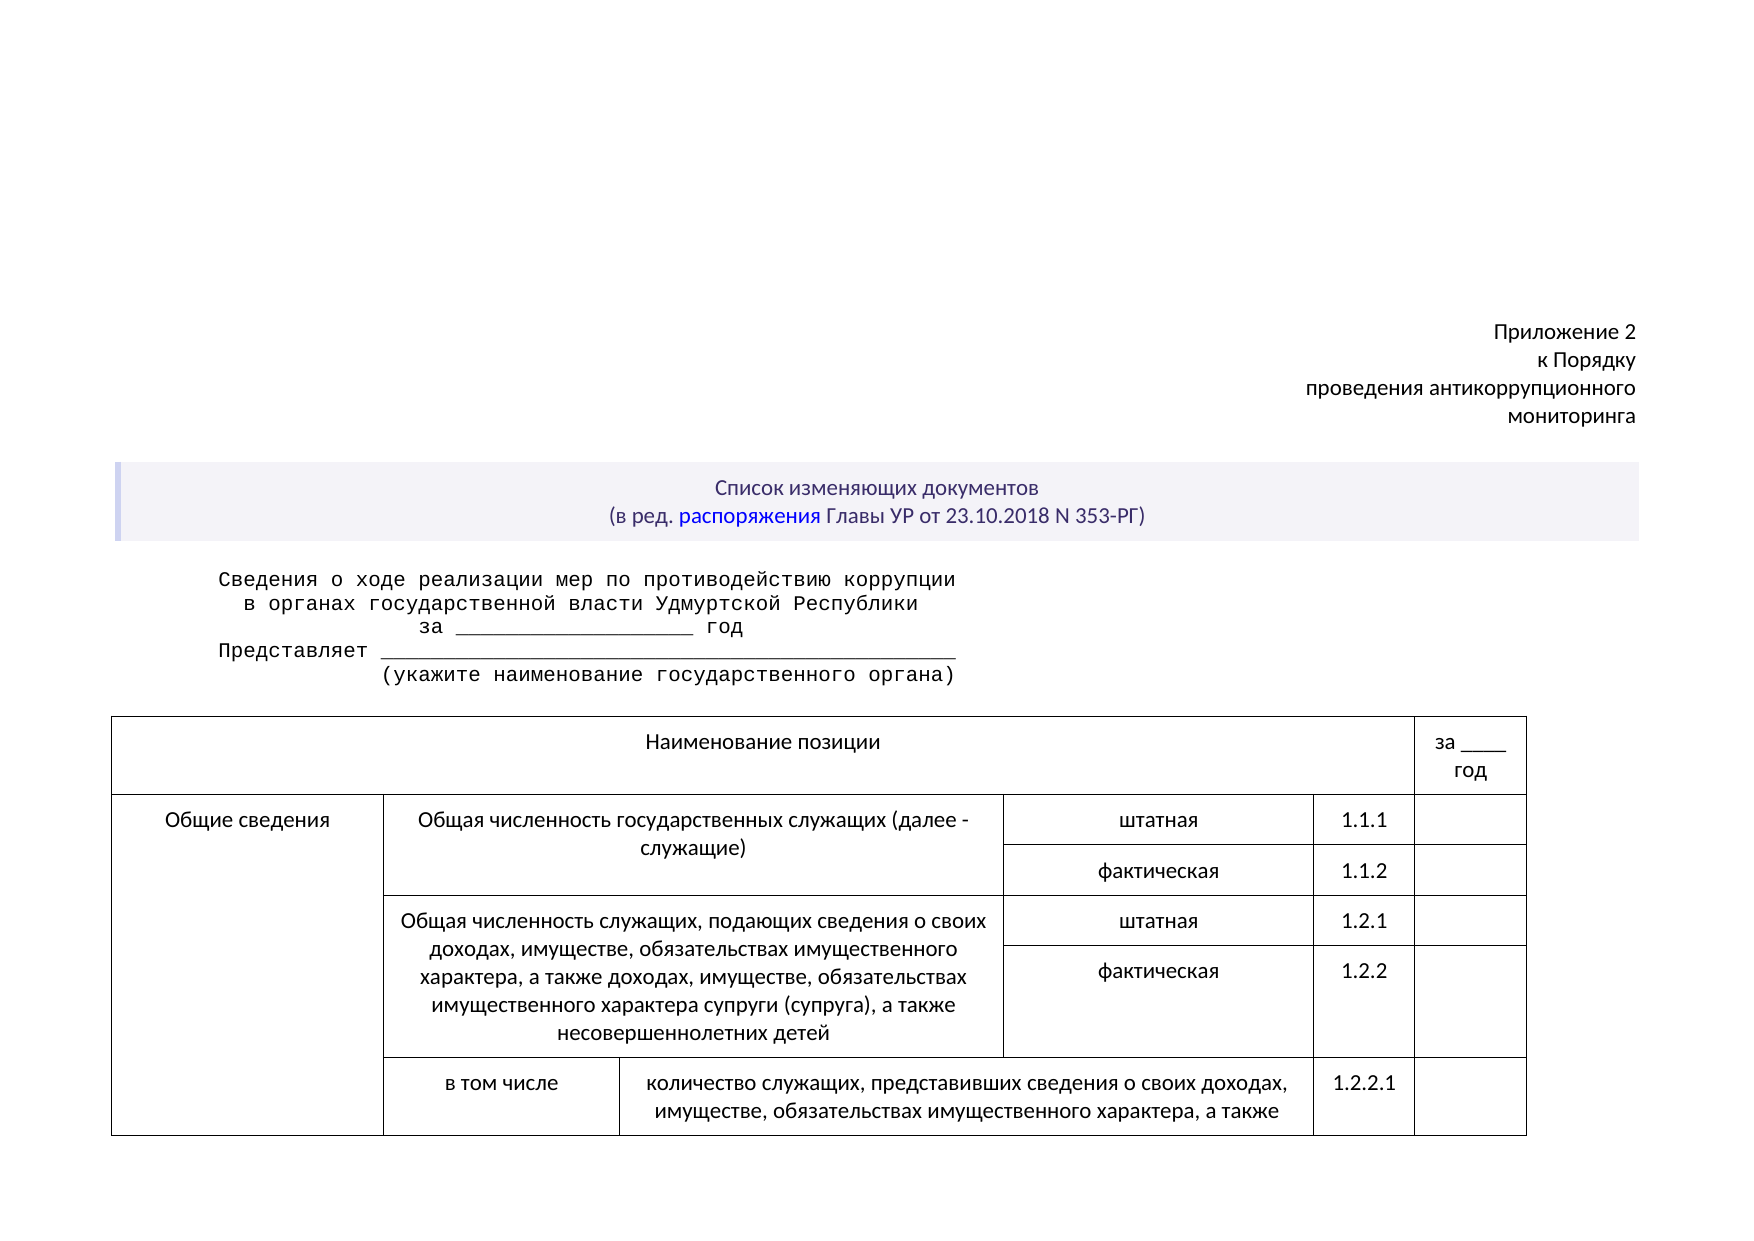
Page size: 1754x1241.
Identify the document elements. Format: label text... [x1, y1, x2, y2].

text мониторинга [118, 401, 1636, 429]
table_cell Общая численность государственных служащих (далее - служащие) [384, 795, 1003, 894]
table_cell штатная [1004, 795, 1313, 844]
table_cell Общая численность служащих, подающих сведения о своих доходах, имуществе, обязательствах имущественного характера, а также доходах, имуществе, обязательствах имущественного характера супруги (супруга), а также несовершеннолетних детей [384, 896, 1003, 1057]
text Приложение 2 [118, 317, 1636, 345]
table_cell 1.2.1 [1314, 896, 1414, 945]
text Сведения о ходе реализации мер по противодействию коррупции [118, 569, 1636, 593]
table_cell фактическая [1004, 946, 1313, 1057]
table_cell [1415, 845, 1526, 894]
table_cell Общие сведения [112, 795, 383, 1135]
table_cell фактическая [1004, 845, 1313, 894]
table_cell 1.1.1 [1314, 795, 1414, 844]
text проведения антикоррупционного [118, 373, 1636, 401]
text за ___________________ год [118, 617, 1636, 640]
table_cell штатная [1004, 896, 1313, 945]
table_header за ____ год [1415, 717, 1526, 794]
table_cell 1.1.2 [1314, 845, 1414, 894]
text (укажите наименование государственного органа) [118, 664, 1636, 687]
table_header Список изменяющих документов (в ред. распоряжения Главы УР от 23.10.2018 N 353-РГ) [121, 462, 1633, 541]
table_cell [620, 1058, 1313, 1135]
text к Порядку [118, 345, 1636, 373]
table_cell 1.2.2.1 [1314, 1058, 1414, 1135]
table_cell [1415, 1058, 1526, 1135]
table_cell 1.2.2 [1314, 946, 1414, 1057]
table_cell [1415, 896, 1526, 945]
table_cell в том числе [384, 1058, 619, 1135]
table_header Наименование позиции [112, 717, 1414, 794]
table_cell [1415, 946, 1526, 1057]
text Представляет ______________________________________________ [118, 640, 1636, 664]
table_cell [1415, 795, 1526, 844]
text в органах государственной власти Удмуртской Республики [118, 593, 1636, 617]
